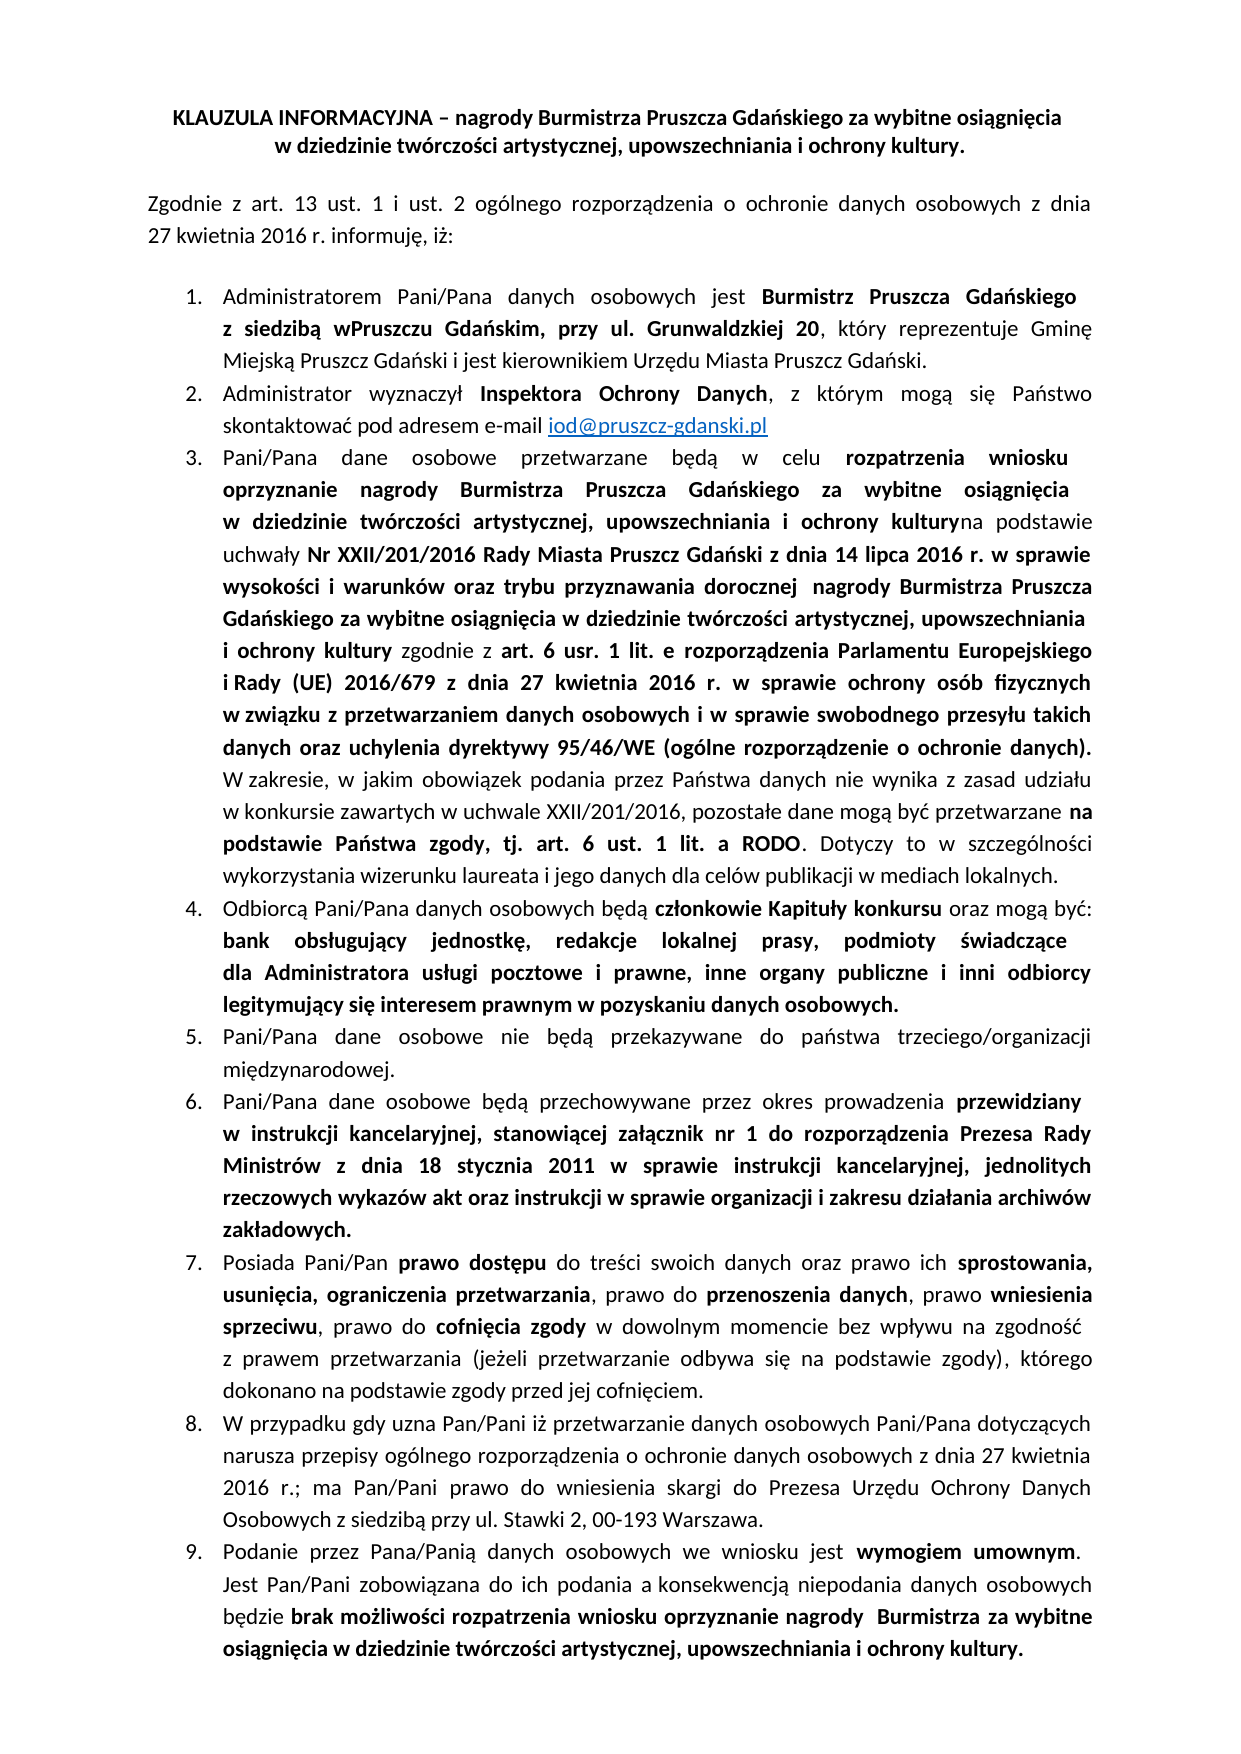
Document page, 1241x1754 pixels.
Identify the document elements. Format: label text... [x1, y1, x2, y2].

list W przypadku gdy uzna Pan/Pani iż przetwarzanie danych osobowych Pani/Pana dotyczących narusza przepisy ogólnego rozporządzenia o ochronie danych osobowych z dnia 27 kwietnia 2016 r.; ma Pan/Pani prawo do wniesienia skargi do Prezesa Urzędu Ochrony Danych Osobowych z siedzibą przy ul. Stawki 2, 00-193 Warszawa. [185, 1409, 1093, 1533]
list Odbiorcą Pani/Pana danych osobowych będą członkowie Kapituły konkursu oraz mogą być: bank obsługujący jednostkę, redakcje lokalnej prasy, podmioty świadczące dla Administratora usługi pocztowe i prawne, inne organy publiczne i inni odbiorcy legitymujący się interesem prawnym w pozyskaniu danych osobowych. [185, 894, 1093, 1018]
list Podanie przez Pana/Panią danych osobowych we wniosku jest wymogiem umownym. Jest Pan/Pani zobowiązana do ich podania a konsekwencją niepodania danych osobowych będzie brak możliwości rozpatrzenia wniosku oprzyznanie nagrody Burmistrza za wybitne osiągnięcia w dziedzinie twórczości artystycznej, upowszechniania i ochrony kultury. [185, 1537, 1093, 1662]
list Pani/Pana dane osobowe przetwarzane będą w celu rozpatrzenia wniosku oprzyznanie nagrody Burmistrza Pruszcza Gdańskiego za wybitne osiągnięcia w dziedzinie twórczości artystycznej, upowszechniania i ochrony kulturyna podstawie uchwały Nr XXII/201/2016 Rady Miasta Pruszcz Gdański z dnia 14 lipca 2016 r. w sprawie wysokości i warunków oraz trybu przyznawania dorocznej nagrody Burmistrza Pruszcza Gdańskiego za wybitne osiągnięcia w dziedzinie twórczości artystycznej, upowszechniania i ochrony kultury zgodnie z art. 6 usr. 1 lit. e rozporządzenia Parlamentu Europejskiego i Rady (UE) 2016/679 z dnia 27 kwietnia 2016 r. w sprawie ochrony osób fizycznych w związku z przetwarzaniem danych osobowych i w sprawie swobodnego przesyłu takich danych oraz uchylenia dyrektywy 95/46/WE (ogólne rozporządzenie o ochronie danych). W zakresie, w jakim obowiązek podania przez Państwa danych nie wynika z zasad udziału w konkursie zawartych w uchwale XXII/201/2016, pozostałe dane mogą być przetwarzane na podstawie Państwa zgody, tj. art. 6 ust. 1 lit. a RODO. Dotyczy to w szczególności wykorzystania wizerunku laureata i jego danych dla celów publikacji w mediach lokalnych. [185, 443, 1093, 889]
list Administrator wyznaczył Inspektora Ochrony Danych, z którym mogą się Państwo skontaktować pod adresem e-mail iod@pruszcz-gdanski.pl [185, 379, 1093, 439]
list Pani/Pana dane osobowe nie będą przekazywane do państwa trzeciego/organizacji międzynarodowej. [185, 1022, 1093, 1083]
text Zgodnie z art. 13 ust. 1 i ust. 2 ogólnego rozporządzenia o ochronie danych osobowych z dnia 27 kwietnia 2016 r. informuję, iż: [148, 189, 1093, 249]
text KLAUZULA INFORMACYJNA – nagrody Burmistrza Pruszcza Gdańskiego za wybitne osiągnięcia w dziedzinie twórczości artystycznej, upowszechniania i ochrony kultury. [148, 103, 1093, 159]
list Posiada Pani/Pan prawo dostępu do treści swoich danych oraz prawo ich sprostowania, usunięcia, ograniczenia przetwarzania, prawo do przenoszenia danych, prawo wniesienia sprzeciwu, prawo do cofnięcia zgody w dowolnym momencie bez wpływu na zgodność z prawem przetwarzania (jeżeli przetwarzanie odbywa się na podstawie zgody), którego dokonano na podstawie zgody przed jej cofnięciem. [185, 1248, 1093, 1404]
list Administratorem Pani/Pana danych osobowych jest Burmistrz Pruszcza Gdańskiego z siedzibą wPruszczu Gdańskim, przy ul. Grunwaldzkiej 20, który reprezentuje Gminę Miejską Pruszcz Gdański i jest kierownikiem Urzędu Miasta Pruszcz Gdański. [185, 282, 1093, 374]
list Pani/Pana dane osobowe będą przechowywane przez okres prowadzenia przewidziany w instrukcji kancelaryjnej, stanowiącej załącznik nr 1 do rozporządzenia Prezesa Rady Ministrów z dnia 18 stycznia 2011 w sprawie instrukcji kancelaryjnej, jednolitych rzeczowych wykazów akt oraz instrukcji w sprawie organizacji i zakresu działania archiwów zakładowych. [185, 1087, 1093, 1244]
